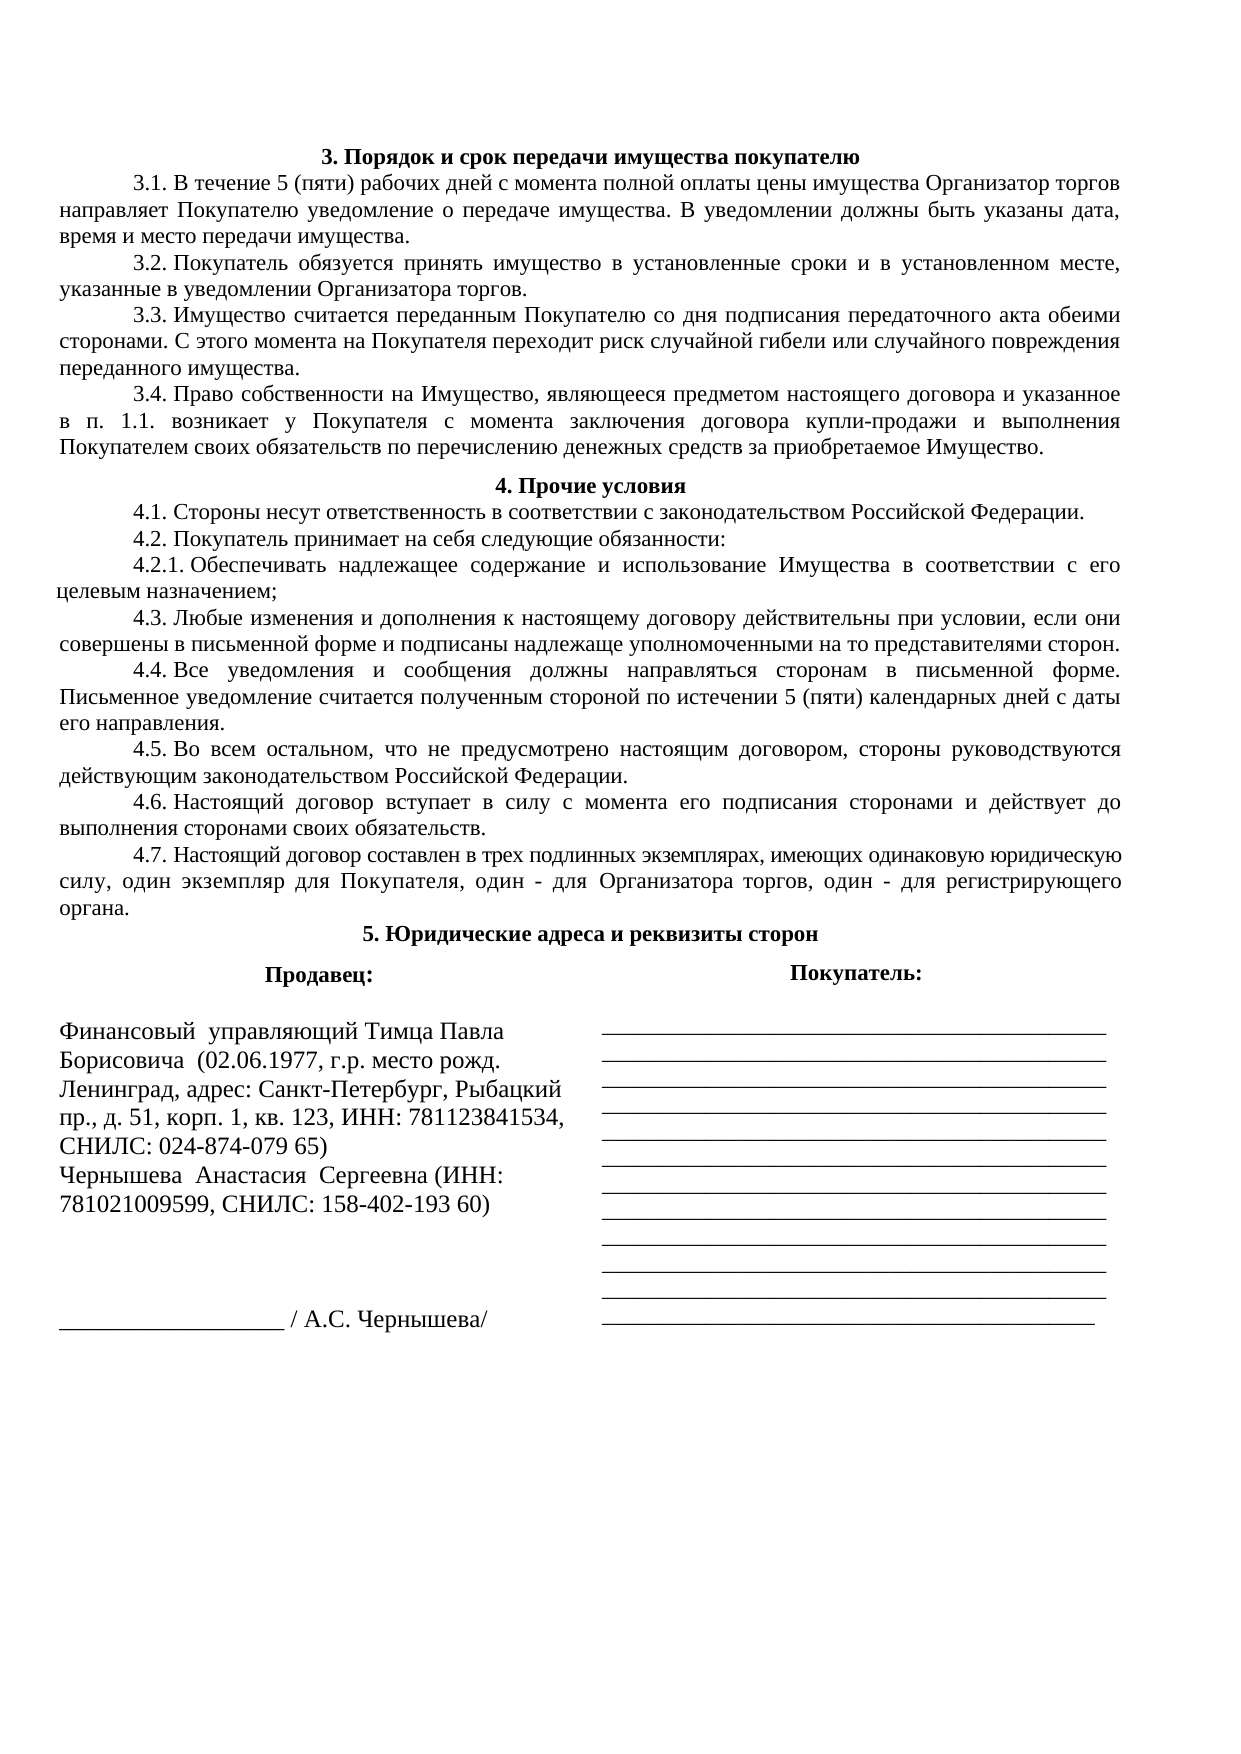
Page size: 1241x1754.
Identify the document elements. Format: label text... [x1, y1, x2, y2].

list Любые изменения и дополнения к настоящему договору действительны при условии, если они совершены в письменной форме и подписаны надлежаще уполномоченными на то представителями сторон. [59, 604, 1122, 656]
table_header Продавец: Финансовый управляющий Тимца Павла Борисовича (02.06.1977, г.р. место рожд. Ленинград, адрес: Санкт-Петербург, Рыбацкий пр., д. 51, корп. 1, кв. 123, ИНН: 781123841534, СНИЛС: 024-874-079 65) Чернышева Анастасия Сергеевна (ИНН: 781021009599, СНИЛС: 158-402-193 60) __________________ / А.С. Чернышева/ [48, 959, 591, 1582]
list Юридические адреса и реквизиты сторон [59, 920, 1122, 946]
list Право собственности на Имущество, являющееся предметом настоящего договора и указанное в п. 1.1. возникает у Покупателя с момента заключения договора купли-продажи и выполнения Покупателем своих обязательств по перечислению денежных средств за приобретаемое Имущество. [59, 380, 1122, 459]
list Покупатель принимает на себя следующие обязанности: [59, 524, 1122, 551]
list Стороны несут ответственность в соответствии с законодательством Российской Федерации. [59, 498, 1122, 524]
list Покупатель обязуется принять имущество в установленные сроки и в установленном месте, указанные в уведомлении Организатора торгов. [59, 248, 1122, 301]
list Во всем остальном, что не предусмотрено настоящим договором, стороны руководствуются действующим законодательством Российской Федерации. [59, 735, 1122, 788]
list Настоящий договор вступает в силу с момента его подписания сторонами и действует до выполнения сторонами своих обязательств. [59, 788, 1122, 841]
list Порядок и срок передачи имущества покупателю [59, 143, 1122, 169]
list Имущество считается переданным Покупателю со дня подписания передаточного акта обеими сторонами. С этого момента на Покупателя переходит риск случайной гибели или случайного повреждения переданного имущества. [59, 301, 1122, 380]
list Все уведомления и сообщения должны направляться сторонам в письменной форме. Письменное уведомление считается полученным стороной по истечении 5 (пяти) календарных дней с даты его направления. [59, 656, 1122, 735]
list Прочие условия [59, 472, 1122, 498]
list Обеспечивать надлежащее содержание и использование Имущества в соответствии с его целевым назначением; [56, 551, 1122, 604]
list Настоящий договор составлен в трех подлинных экземплярах, имеющих одинаковую юридическую силу, один экземпляр для Покупателя, один - для Организатора торгов, один - для регистрирующего органа. [59, 841, 1122, 920]
list В течение 5 (пяти) рабочих дней с момента полной оплаты цены имущества Организатор торгов направляет Покупателю уведомление о передаче имущества. В уведомлении должны быть указаны дата, время и место передачи имущества. [59, 169, 1122, 248]
table_header Покупатель: _______________________________________________________________________________________________________________________________________________________________________________________________________________________________________________________________________________________________________________________________________________________________________________________________________________________________________________________________________________________________________________________________________________ [591, 959, 1122, 1582]
